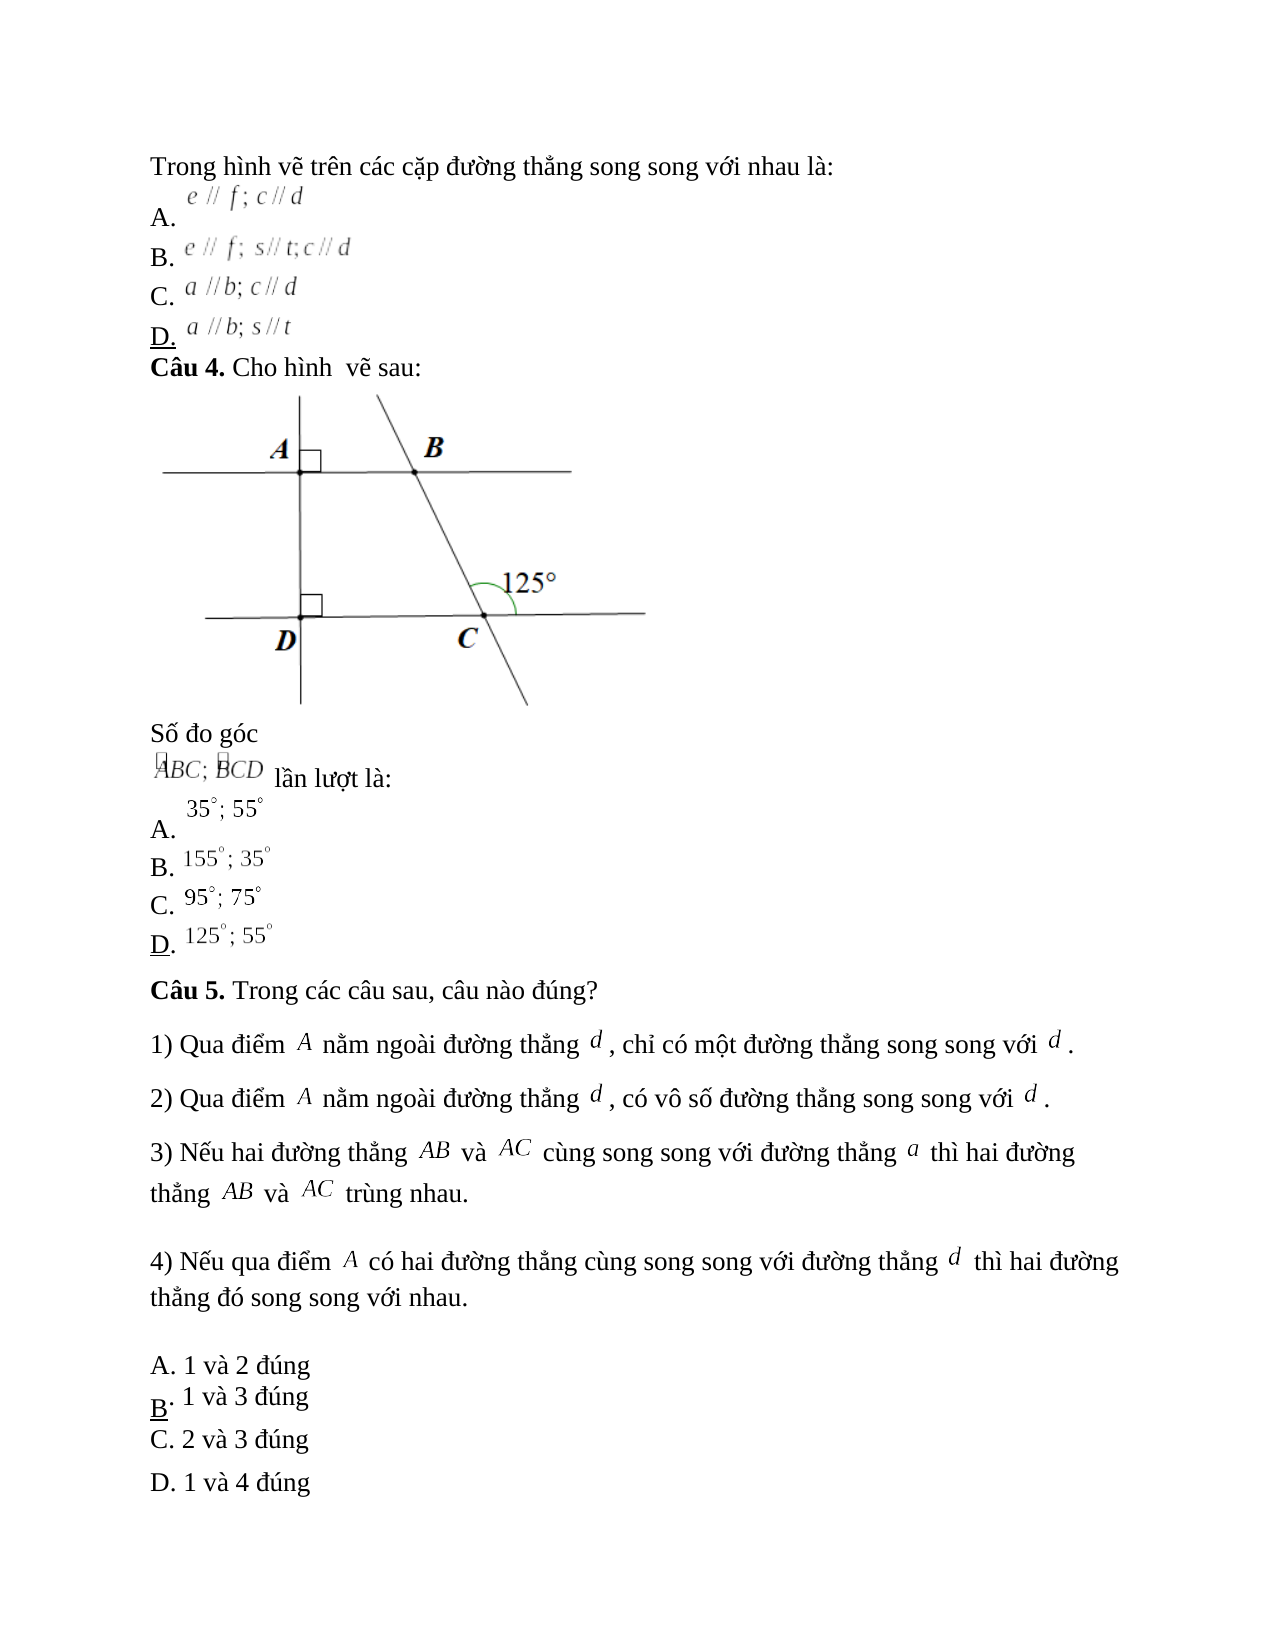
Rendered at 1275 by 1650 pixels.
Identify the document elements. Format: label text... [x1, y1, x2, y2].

text D. 1 và 4 đúng [150, 1454, 1125, 1497]
text D. [150, 312, 1125, 351]
text Câu 4. Cho hình vẽ sau: [150, 351, 1125, 382]
text C. 2 và 3 đúng [150, 1423, 1125, 1454]
text lần lượt là: [150, 748, 1125, 794]
text C. [150, 882, 1125, 921]
list 4) Nếu qua điểm có hai đường thẳng cùng song song với đường thẳng thì hai đường thẳng đó song song với nhau. [150, 1242, 1125, 1312]
text A. [150, 794, 1125, 844]
text Số đo góc [150, 717, 1125, 748]
text D. [150, 921, 1125, 959]
text A. [150, 181, 1125, 232]
text 2) Qua điểm nằm ngoài đường thẳng , có vô số đường thẳng song song với . [150, 1079, 1125, 1113]
text B. 1 và 3 đúng [150, 1380, 1125, 1423]
text Trong hình vẽ trên các cặp đường thẳng song song với nhau là: [150, 150, 1125, 181]
text B. [150, 232, 1125, 272]
text C. [150, 272, 1125, 312]
picture [150, 382, 657, 717]
text Câu 5. Trong các câu sau, câu nào đúng? [150, 974, 1125, 1005]
text A. 1 và 2 đúng [150, 1337, 1125, 1380]
text 1) Qua điểm nằm ngoài đường thẳng , chỉ có một đường thẳng song song với . [150, 1024, 1125, 1059]
text 3) Nếu hai đường thẳng và cùng song song với đường thẳng thì hai đường thẳng và trùng nhau. [150, 1133, 1125, 1220]
text B. [150, 844, 1125, 882]
